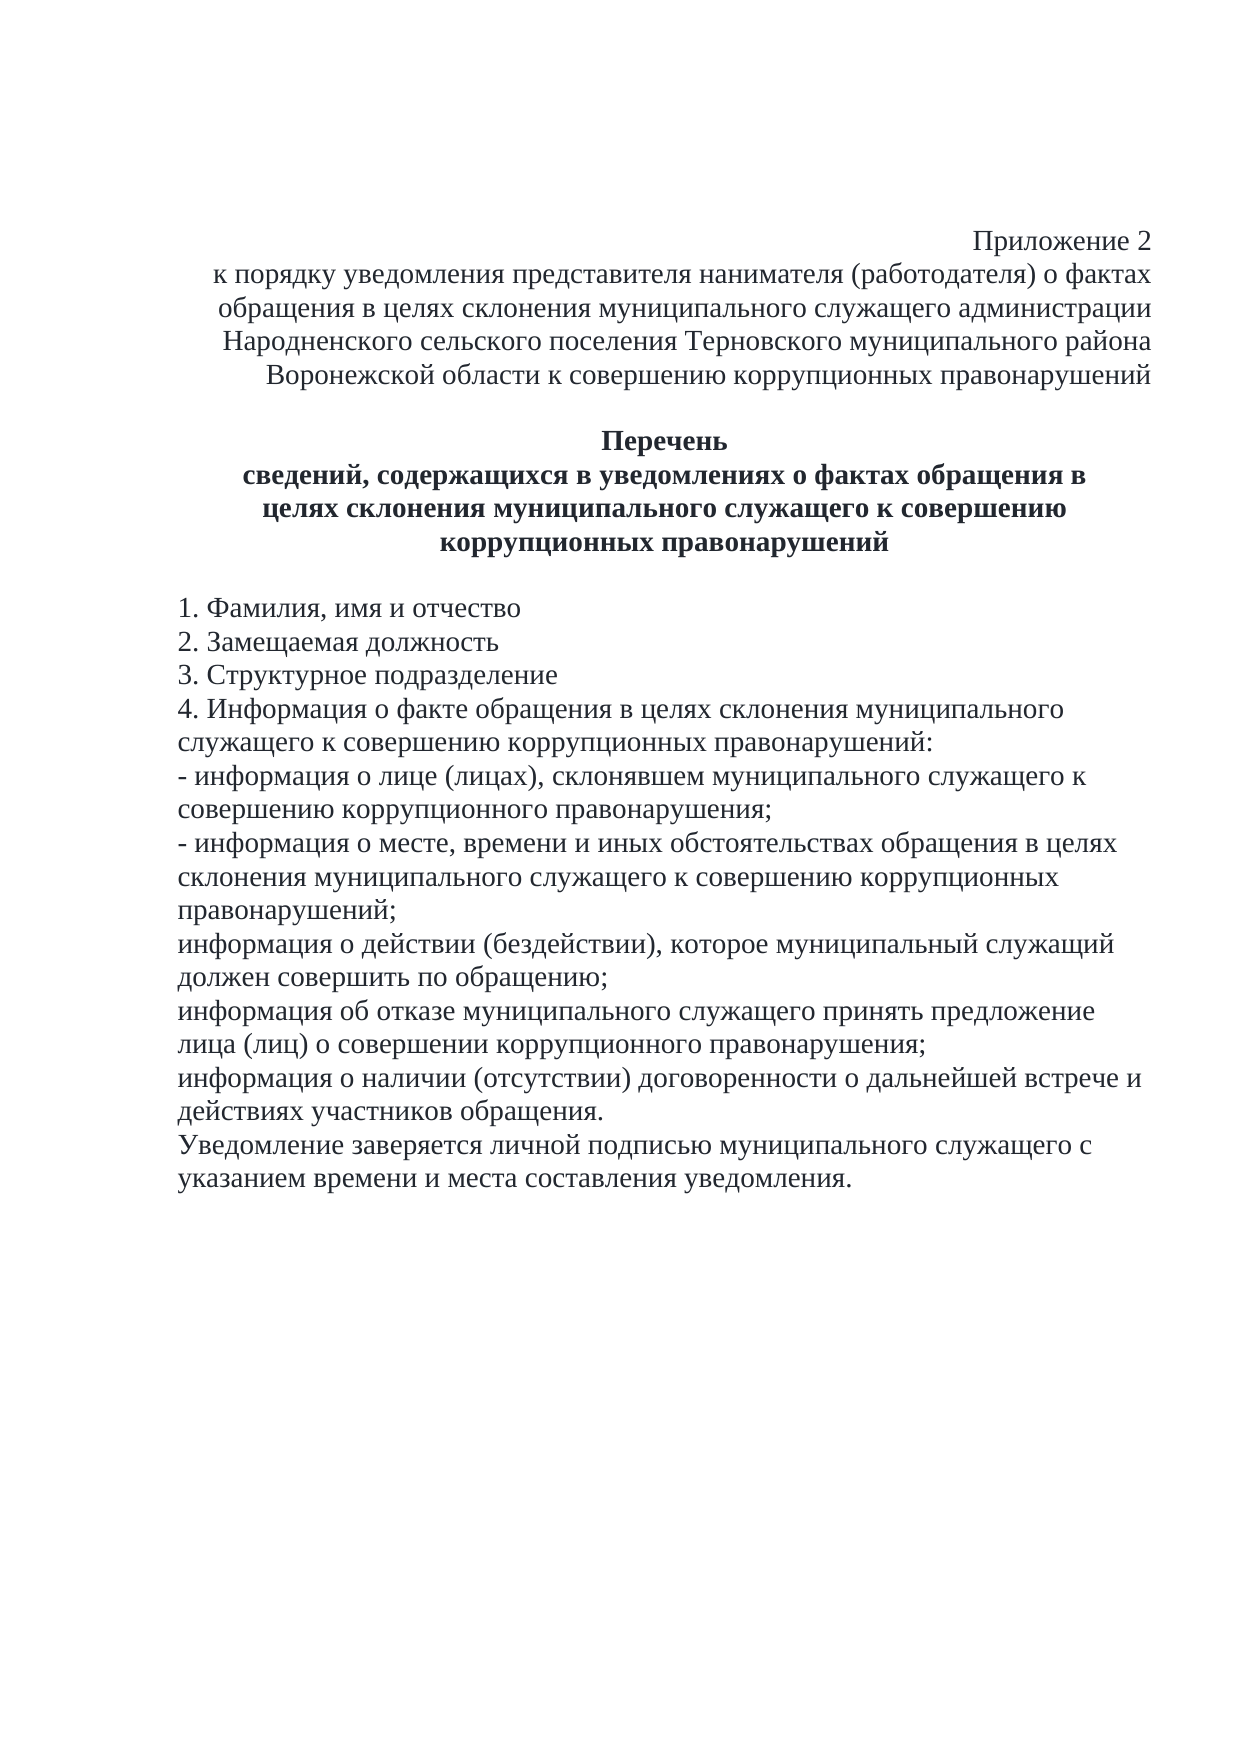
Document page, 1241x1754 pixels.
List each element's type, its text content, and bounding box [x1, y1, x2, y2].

text Приложение 2 к порядку уведомления представителя нанимателя (работодателя) о фактах обращения в целях склонения муниципального служащего администрации Народненского сельского поселения Терновского муниципального района Воронежской области к совершению коррупционных правонарушений [177, 223, 1152, 390]
text Перечень сведений, содержащихся в уведомлениях о фактах обращения в целях склонения муниципального служащего к совершению коррупционных правонарушений [177, 423, 1152, 557]
text информация об отказе муниципального служащего принять предложение лица (лиц) о совершении коррупционного правонарушения; [177, 993, 1152, 1060]
text 2. Замещаемая должность [177, 624, 1152, 657]
text - информация о месте, времени и иных обстоятельствах обращения в целях склонения муниципального служащего к совершению коррупционных правонарушений; [177, 825, 1152, 926]
text информация о наличии (отсутствии) договоренности о дальнейшей встрече и действиях участников обращения. [177, 1060, 1152, 1127]
text 4. Информация о факте обращения в целях склонения муниципального служащего к совершению коррупционных правонарушений: [177, 691, 1152, 758]
text 1. Фамилия, имя и отчество [177, 590, 1152, 624]
text информация о действии (бездействии), которое муниципальный служащий должен совершить по обращению; [177, 926, 1152, 993]
text - информация о лице (лицах), склонявшем муниципального служащего к совершению коррупционного правонарушения; [177, 758, 1152, 825]
text Уведомление заверяется личной подписью муниципального служащего с указанием времени и места составления уведомления. [177, 1127, 1152, 1194]
text 3. Структурное подразделение [177, 657, 1152, 691]
